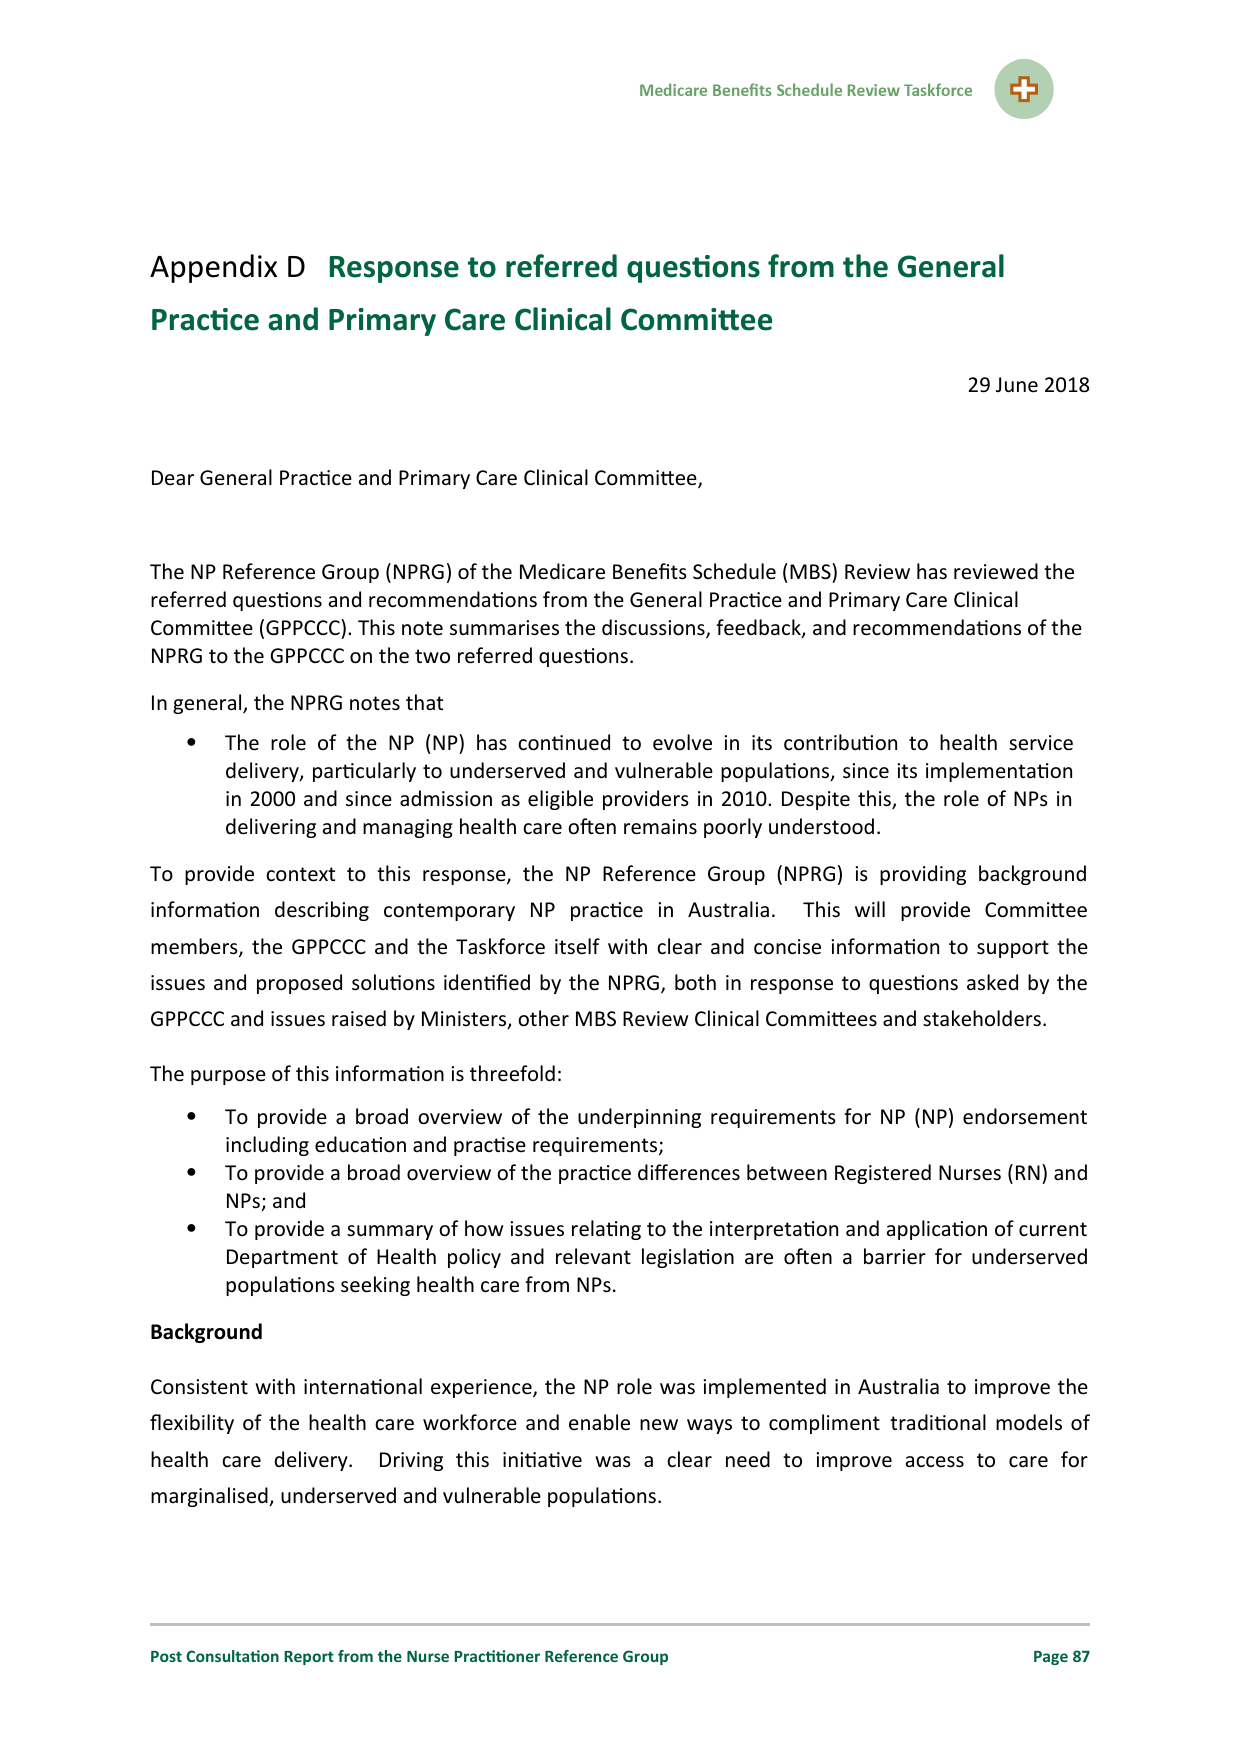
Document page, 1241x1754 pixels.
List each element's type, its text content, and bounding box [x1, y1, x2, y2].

text 29 June 2018 [150, 370, 1090, 398]
list The role of the NP (NP) has continued to evolve in its contribution to health service delivery, particularly to underserved and vulnerable populations, since its implementation in 2000 and since admission as eligible providers in 2010. Despite this, the role of NPs in delivering and managing health care often remains poorly understood. [187, 728, 1075, 840]
text Response to referred questions from the General Practice and Primary Care Clinical Committee [150, 245, 1090, 339]
text Background [150, 1317, 1090, 1345]
text To provide context to this response, the NP Reference Group (NPRG) is providing background information describing contemporary NP practice in Australia. This will provide Committee members, the GPPCCC and the Taskforce itself with clear and concise information to support the issues and proposed solutions identified by the NPRG, both in response to questions asked by the GPPCCC and issues raised by Ministers, other MBS Review Clinical Committees and stakeholders. [150, 859, 1090, 1032]
list To provide a broad overview of the practice differences between Registered Nurses (RN) and NPs; and [187, 1158, 1090, 1214]
list To provide a summary of how issues relating to the interpretation and application of current Department of Health policy and relevant legislation are often a barrier for underserved populations seeking health care from NPs. [187, 1214, 1090, 1298]
text Consistent with international experience, the NP role was implemented in Australia to improve the flexibility of the health care workforce and enable new ways to compliment traditional models of health care delivery. Driving this initiative was a clear need to improve access to care for marginalised, underserved and vulnerable populations. [150, 1372, 1090, 1509]
picture [0, 0, 1241, 121]
text The purpose of this information is threefold: [150, 1059, 1090, 1088]
text In general, the NPRG notes that [150, 688, 1090, 716]
text The NP Reference Group (NPRG) of the Medicare Benefits Schedule (MBS) Review has reviewed the referred questions and recommendations from the General Practice and Primary Care Clinical Committee (GPPCCC). This note summarises the discussions, feedback, and recommendations of the NPRG to the GPPCCC on the two referred questions. [150, 557, 1090, 669]
list To provide a broad overview of the underpinning requirements for NP (NP) endorsement including education and practise requirements; [187, 1102, 1090, 1158]
text Dear General Practice and Primary Care Clinical Committee, [150, 463, 1090, 491]
